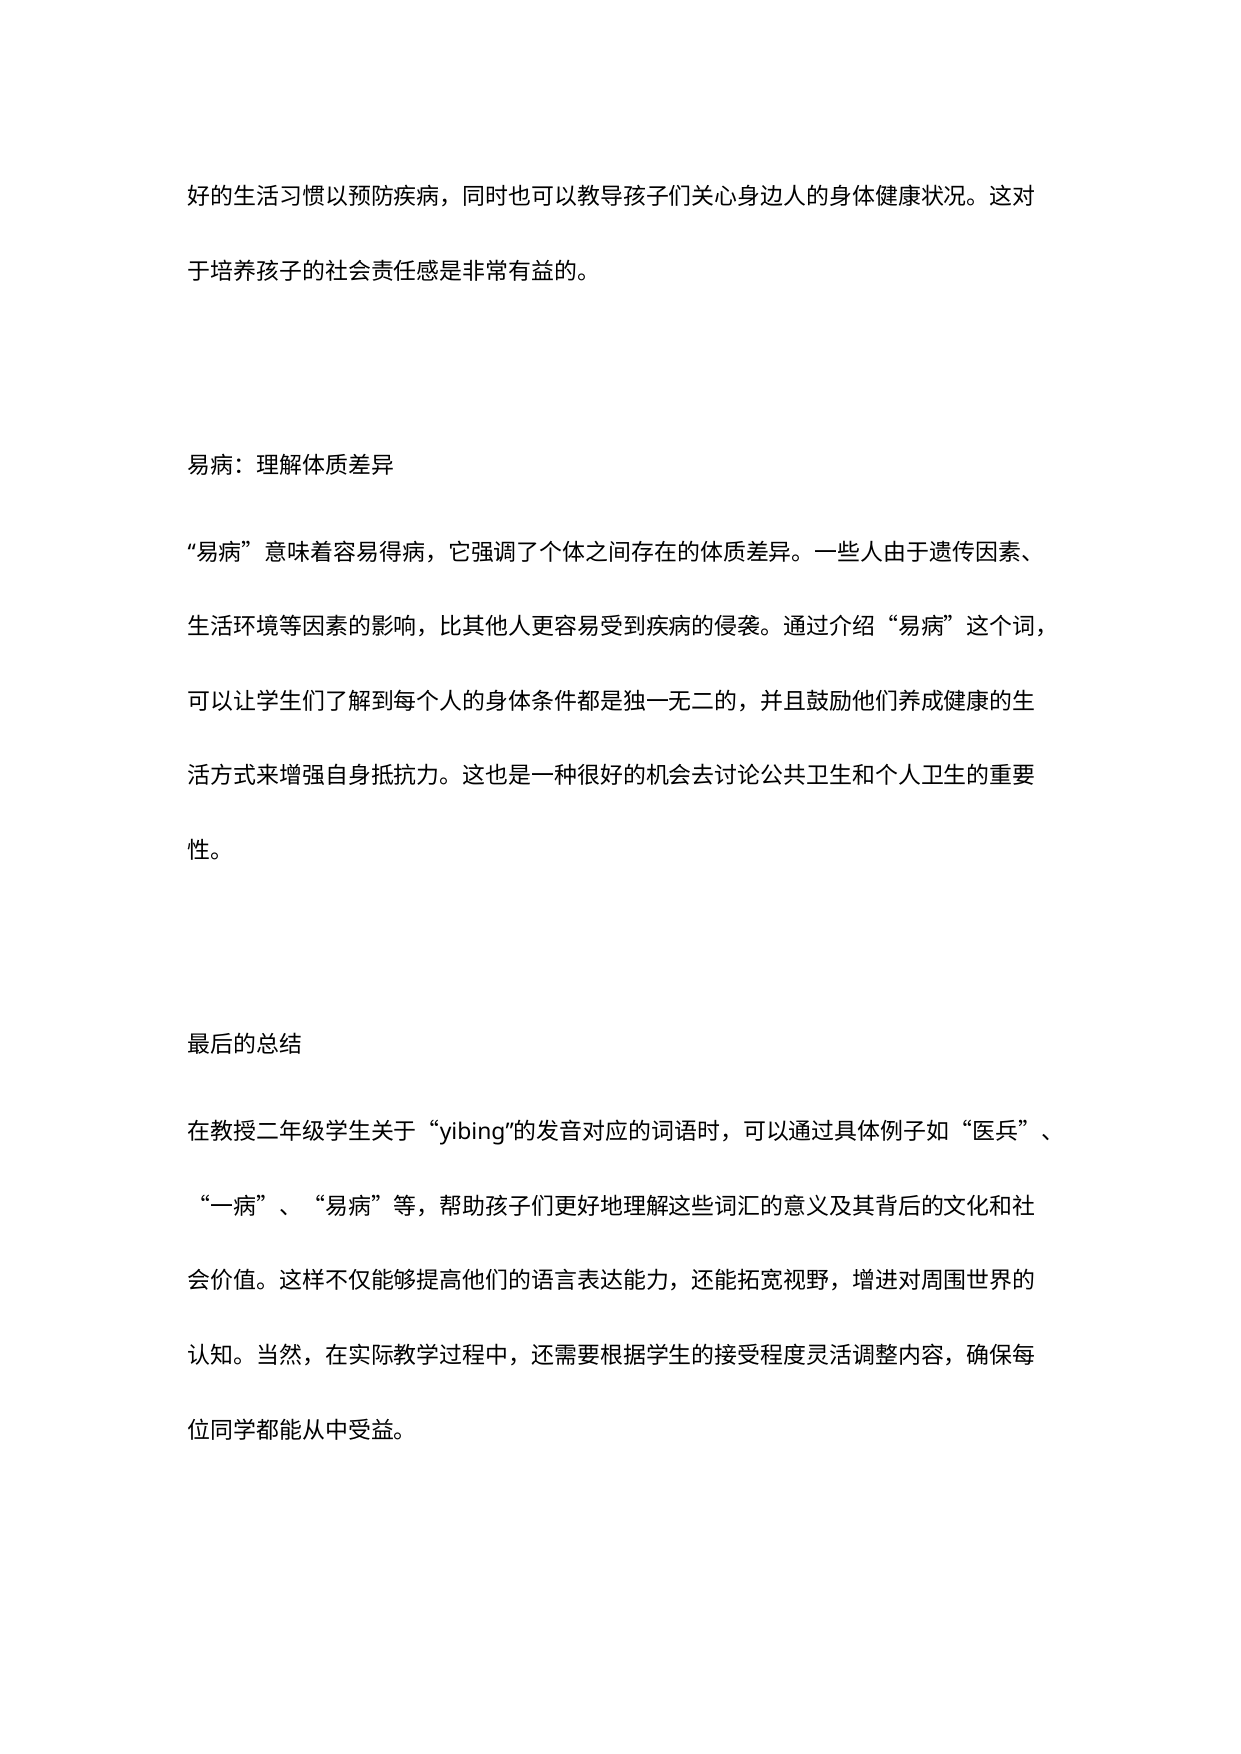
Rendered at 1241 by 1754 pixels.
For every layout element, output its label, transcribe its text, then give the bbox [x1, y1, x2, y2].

text “易病”意味着容易得病，它强调了个体之间存在的体质差异。一些人由于遗传因素、生活环境等因素的影响，比其他人更容易受到疾病的侵袭。通过介绍“易病”这个词，可以让学生们了解到每个人的身体条件都是独一无二的，并且鼓励他们养成健康的生活方式来增强自身抵抗力。这也是一种很好的机会去讨论公共卫生和个人卫生的重要性。 [187, 517, 1053, 881]
text 易病：理解体质差异 [187, 431, 1053, 496]
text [187, 162, 1053, 302]
text 最后的总结 [187, 1011, 1053, 1076]
text 在教授二年级学生关于“yibing”的发音对应的词语时，可以通过具体例子如“医兵”、“一病”、“易病”等，帮助孩子们更好地理解这些词汇的意义及其背后的文化和社会价值。这样不仅能够提高他们的语言表达能力，还能拓宽视野，增进对周围世界的认知。当然，在实际教学过程中，还需要根据学生的接受程度灵活调整内容，确保每位同学都能从中受益。 [187, 1097, 1053, 1461]
